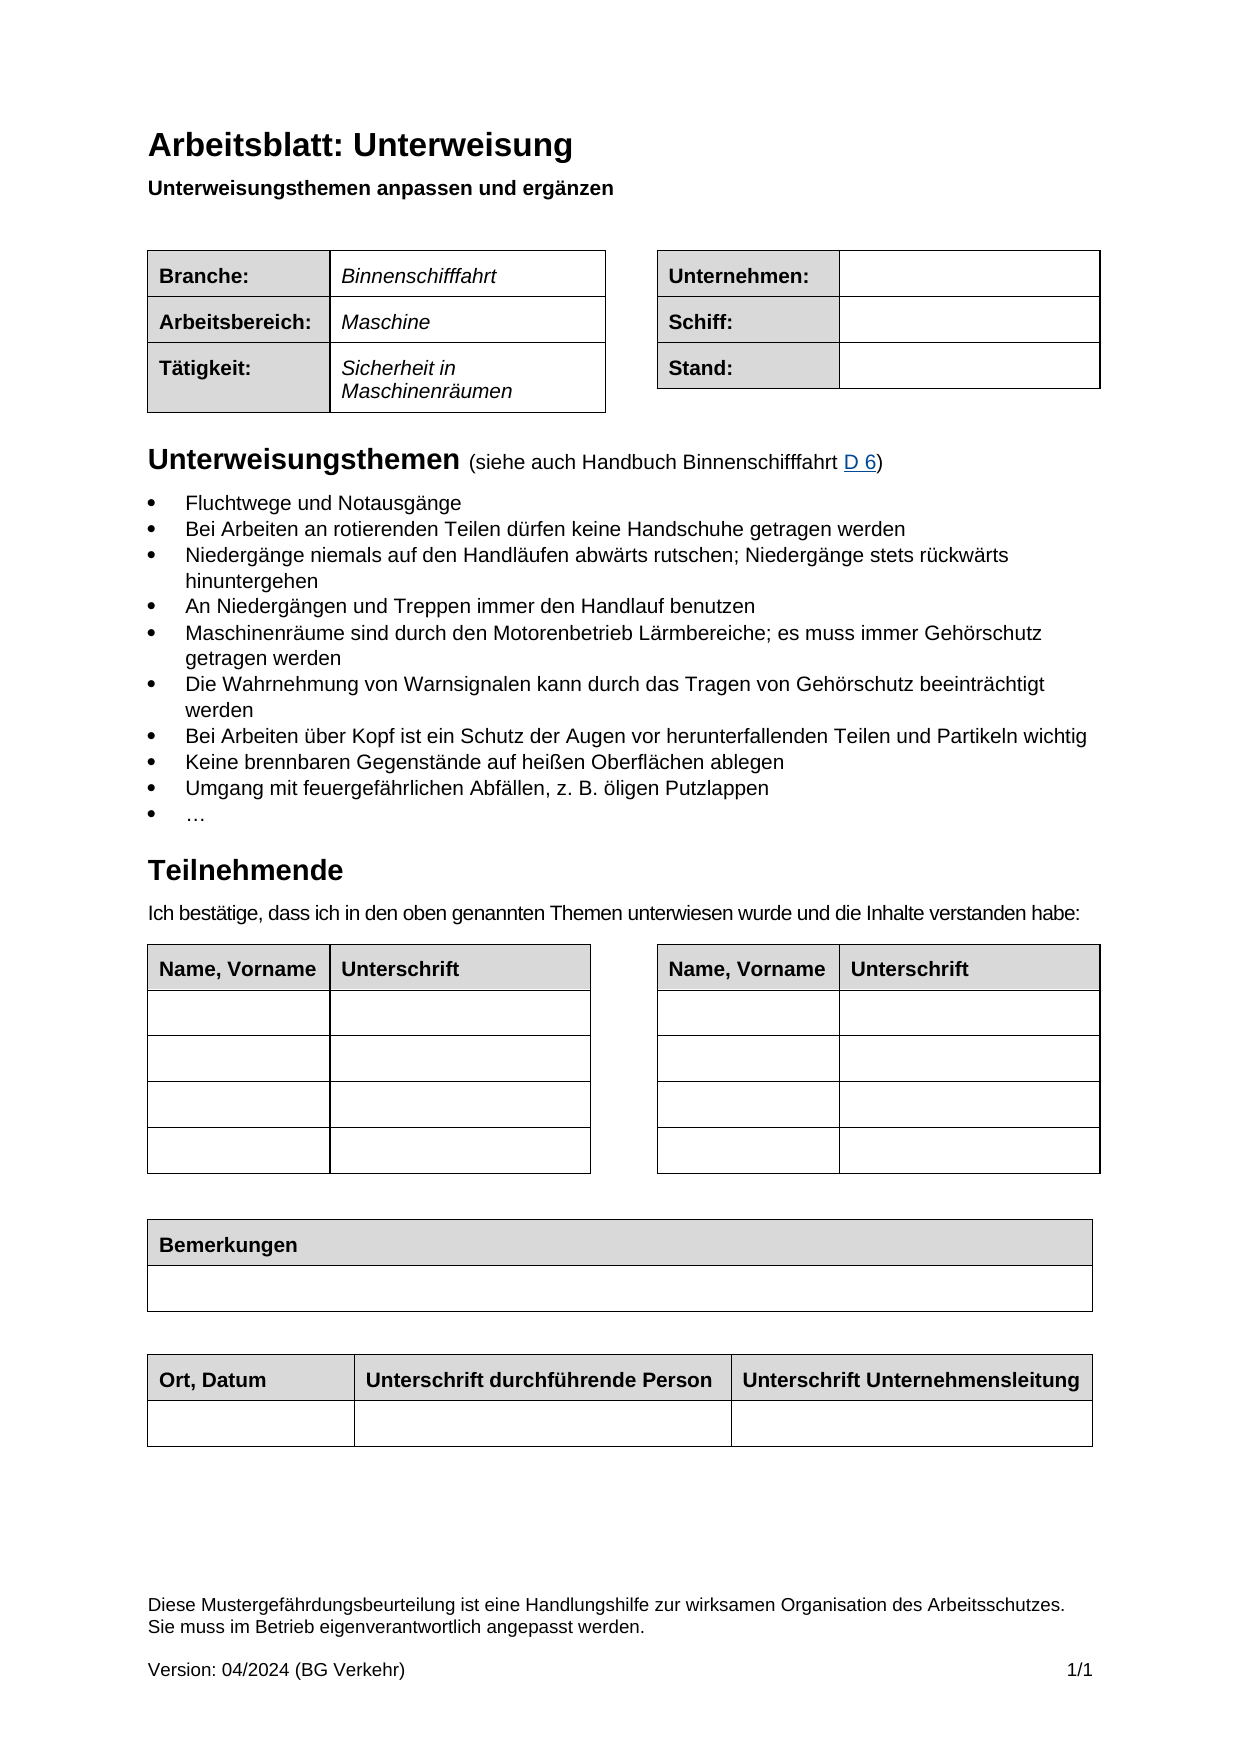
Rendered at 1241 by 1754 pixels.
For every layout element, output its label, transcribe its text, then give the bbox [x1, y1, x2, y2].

table_cell [840, 343, 1099, 388]
subtitle Teilnehmende [148, 853, 1092, 886]
table_header Name, Vorname [658, 945, 839, 989]
table_cell Maschine [331, 297, 605, 342]
table_header [840, 251, 1099, 296]
text Fluchtwege und Notausgänge [148, 491, 1092, 515]
text Keine brennbaren Gegenstände auf heißen Oberflächen ablegen [148, 750, 1092, 774]
table_header Binnenschifffahrt [331, 251, 605, 296]
text An Niedergängen und Treppen immer den Handlauf benutzen [148, 594, 1092, 618]
table_cell [840, 1082, 1099, 1127]
table_cell [658, 1082, 839, 1127]
text Die Wahrnehmung von Warnsignalen kann durch das Tragen von Gehörschutz beeinträchtigt werden [148, 672, 1092, 722]
table_header Bemerkungen [148, 1220, 1092, 1265]
text Ich bestätige, dass ich in den oben genannten Themen unterwiesen wurde und die Inhalte verstanden habe: [148, 901, 1092, 925]
table_cell [148, 1266, 1092, 1311]
table_cell [331, 1082, 590, 1127]
table_cell [658, 991, 839, 1035]
table_cell [148, 1401, 354, 1446]
table_header Name, Vorname [148, 945, 329, 989]
table_cell [840, 1036, 1099, 1081]
table_cell [840, 1128, 1099, 1173]
table_cell Sicherheit in Maschinenräumen [331, 343, 605, 412]
table_cell Stand: [658, 343, 839, 388]
text Bei Arbeiten über Kopf ist ein Schutz der Augen vor herunterfallenden Teilen und Partikeln wichtig [148, 724, 1092, 748]
table_cell [355, 1401, 731, 1446]
table_cell [331, 991, 590, 1035]
table_cell Schiff: [658, 297, 839, 342]
subtitle Arbeitsblatt: Unterweisung [148, 125, 1092, 164]
table_header Unternehmen: [658, 251, 839, 296]
text Umgang mit feuergefährlichen Abfällen, z. B. öligen Putzlappen [148, 776, 1092, 800]
table_cell [732, 1401, 1092, 1446]
table_cell [331, 1128, 590, 1173]
text … [148, 802, 1092, 826]
subtitle Unterweisungsthemen (siehe auch Handbuch Binnenschifffahrt D 6) [148, 442, 1092, 476]
text Maschinenräume sind durch den Motorenbetrieb Lärmbereiche; es muss immer Gehörschutz getragen werden [148, 620, 1092, 670]
subtitle Unterweisungsthemen anpassen und ergänzen [148, 176, 1092, 200]
table_cell [148, 1082, 329, 1127]
table_cell [658, 1128, 839, 1173]
table_cell [331, 1036, 590, 1081]
table_cell [840, 991, 1099, 1035]
table_cell [148, 1128, 329, 1173]
table_header Unterschrift [840, 945, 1099, 989]
table_cell Tätigkeit: [148, 343, 329, 412]
table_cell [840, 297, 1099, 342]
table_cell [148, 991, 329, 1035]
table_cell Arbeitsbereich: [148, 297, 329, 342]
table_header Ort, Datum [148, 1355, 354, 1400]
table_header Unterschrift Unternehmensleitung [732, 1355, 1092, 1400]
table_header Unterschrift durchführende Person [355, 1355, 731, 1400]
table_header Unterschrift [331, 945, 590, 989]
text Niedergänge niemals auf den Handläufen abwärts rutschen; Niedergänge stets rückwärts hinuntergehen [148, 543, 1092, 592]
table_cell [658, 1036, 839, 1081]
table_cell [148, 1036, 329, 1081]
text Bei Arbeiten an rotierenden Teilen dürfen keine Handschuhe getragen werden [148, 517, 1092, 541]
table_header Branche: [148, 251, 329, 296]
